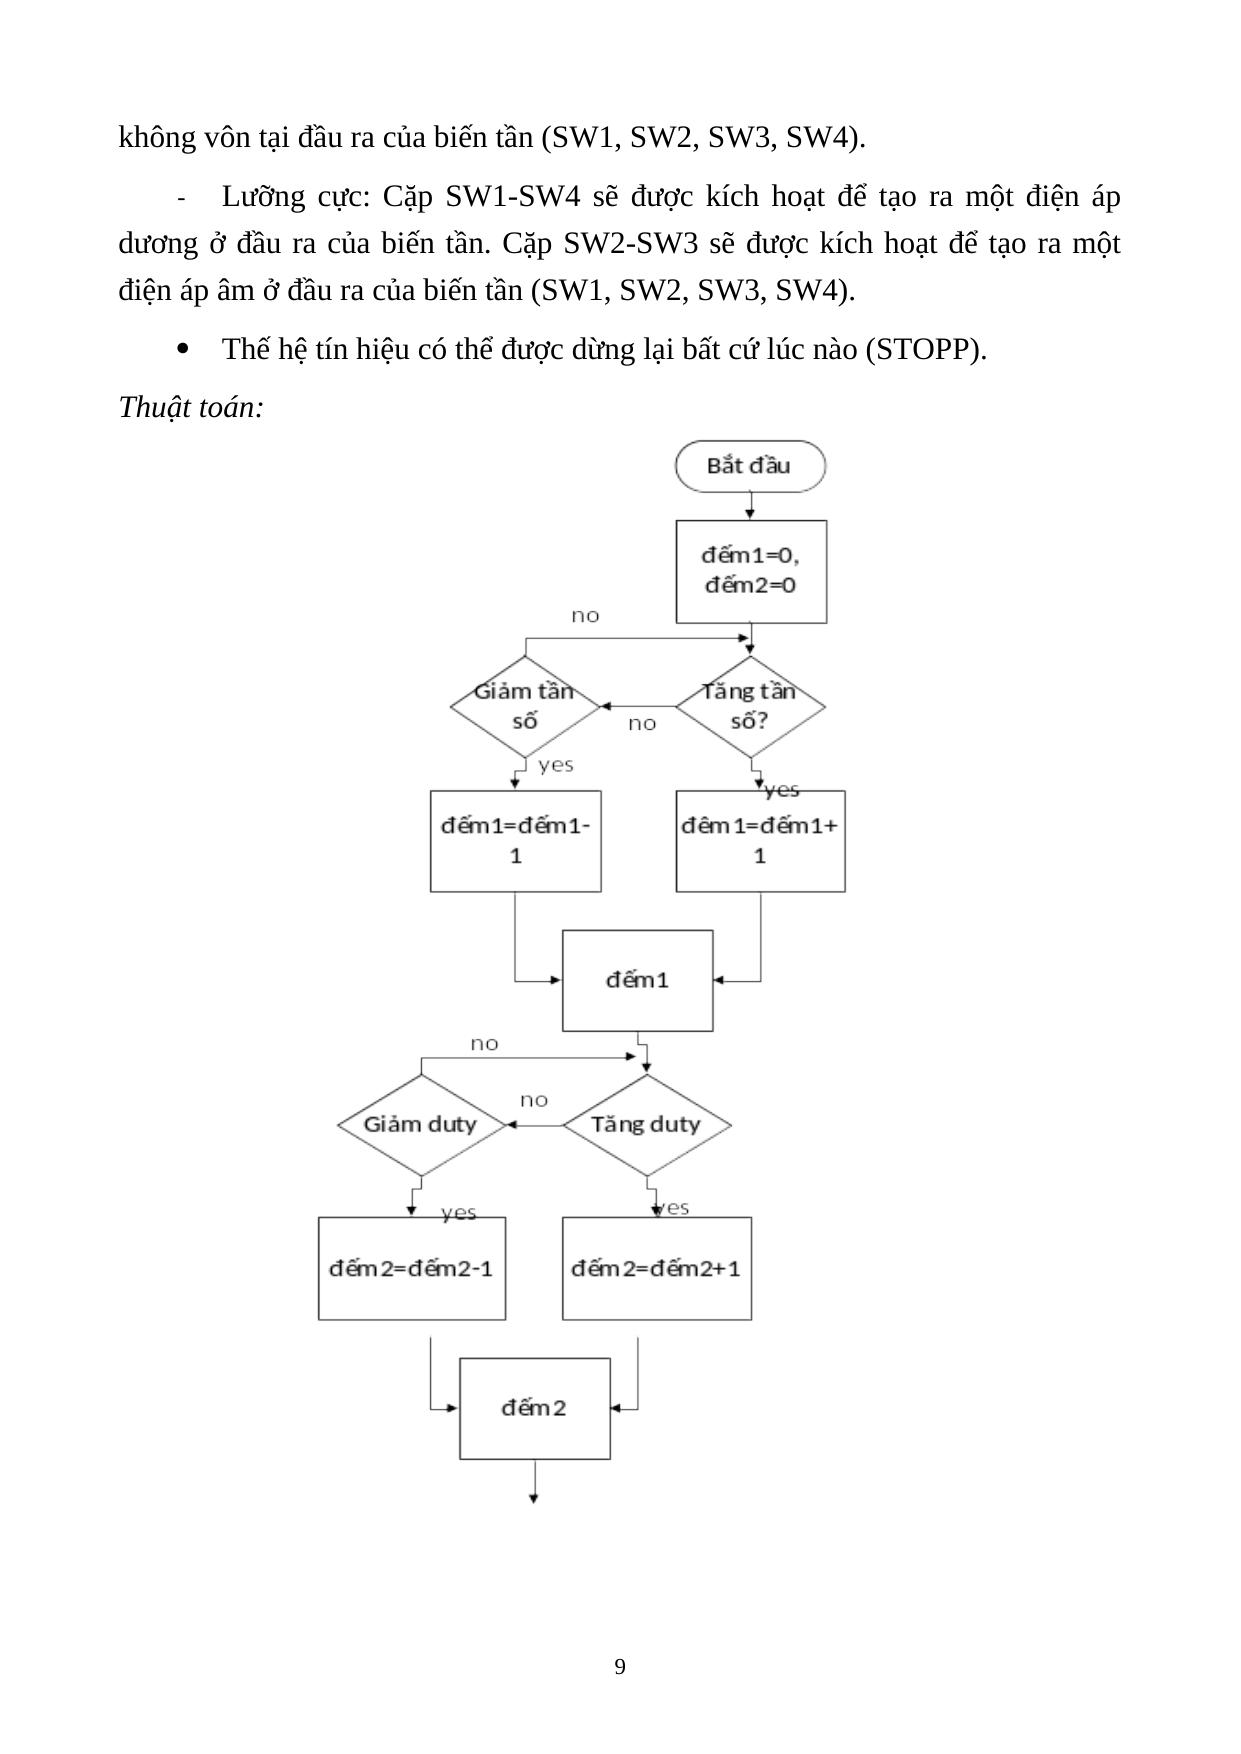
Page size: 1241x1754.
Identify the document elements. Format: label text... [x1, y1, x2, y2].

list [118, 118, 1122, 154]
text Thuật toán: [118, 389, 1122, 425]
list Lưỡng cực: Cặp SW1-SW4 sẽ được kích hoạt để tạo ra một điện áp dương ở đầu ra của biến tần. Cặp SW2-SW3 sẽ được kích hoạt để tạo ra một điện áp âm ở đầu ra của biến tần (SW1, SW2, SW3, SW4). [118, 177, 1122, 307]
list Thế hệ tín hiệu có thể được dừng lại bất cứ lúc nào (STOPP). [118, 330, 1122, 366]
